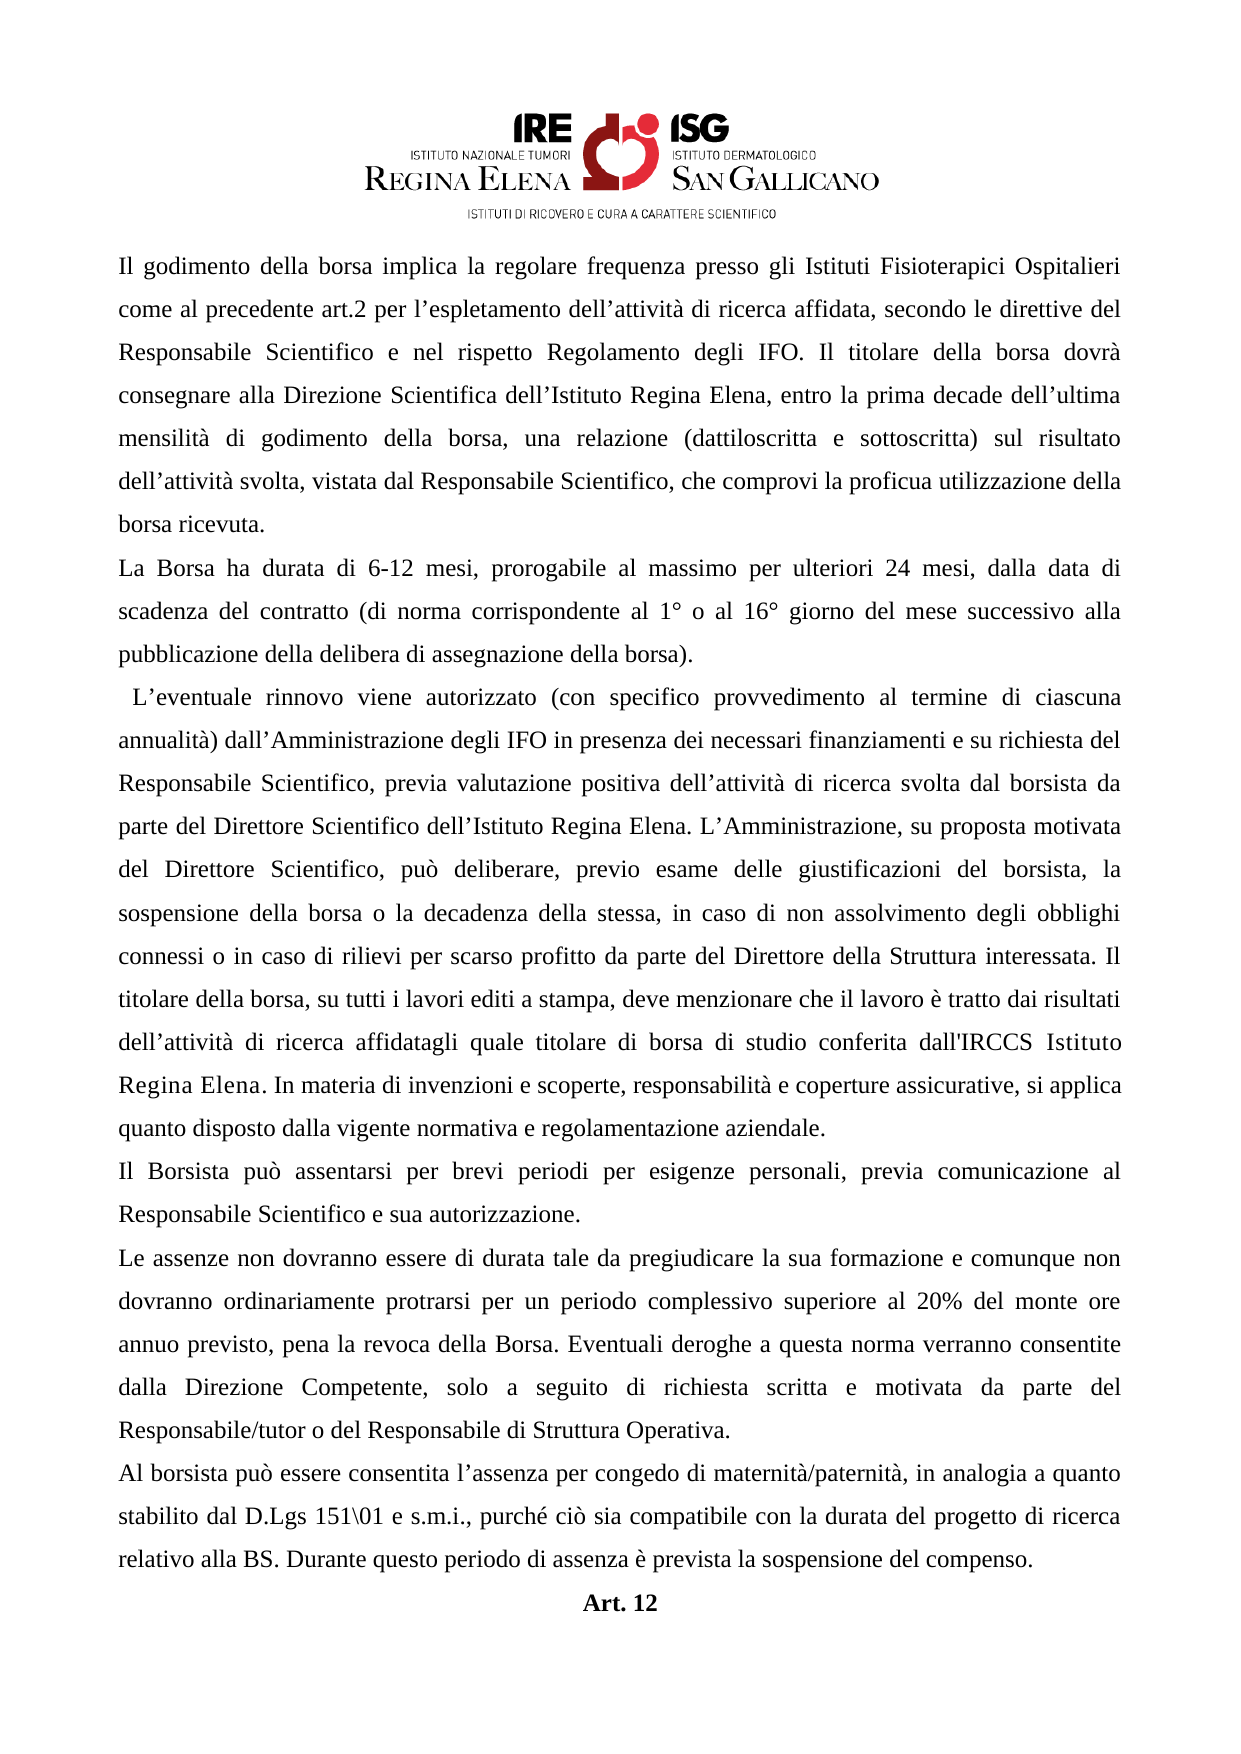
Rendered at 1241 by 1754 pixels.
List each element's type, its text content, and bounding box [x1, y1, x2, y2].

text Il godimento della borsa implica la regolare frequenza presso gli Istituti Fisioterapici Ospitalieri come al precedente art.2 per l’espletamento dell’attività di ricerca affidata, secondo le direttive del Responsabile Scientifico e nel rispetto Regolamento degli IFO. Il titolare della borsa dovrà consegnare alla Direzione Scientifica dell’Istituto Regina Elena, entro la prima decade dell’ultima mensilità di godimento della borsa, una relazione (dattiloscritta e sottoscritta) sul risultato dell’attività svolta, vistata dal Responsabile Scientifico, che comprovi la proficua utilizzazione della borsa ricevuta. [118, 251, 1122, 538]
text La Borsa ha durata di 6-12 mesi, prorogabile al massimo per ulteriori 24 mesi, dalla data di scadenza del contratto (di norma corrispondente al 1° o al 16° giorno del mese successivo alla pubblicazione della delibera di assegnazione della borsa). [118, 553, 1122, 668]
text L’eventuale rinnovo viene autorizzato (con specifico provvedimento al termine di ciascuna annualità) dall’Amministrazione degli IFO in presenza dei necessari finanziamenti e su richiesta del Responsabile Scientifico, previa valutazione positiva dell’attività di ricerca svolta dal borsista da parte del Direttore Scientifico dell’Istituto Regina Elena. L’Amministrazione, su proposta motivata del Direttore Scientifico, può deliberare, previo esame delle giustificazioni del borsista, la sospensione della borsa o la decadenza della stessa, in caso di non assolvimento degli obblighi connessi o in caso di rilievi per scarso profitto da parte del Direttore della Struttura interessata. Il titolare della borsa, su tutti i lavori editi a stampa, deve menzionare che il lavoro è tratto dai risultati dell’attività di ricerca affidatagli quale titolare di borsa di studio conferita dall'IRCCS Istituto Regina Elena. In materia di invenzioni e scoperte, responsabilità e coperture assicurative, si applica quanto disposto dalla vigente normativa e regolamentazione aziendale. [118, 682, 1122, 1142]
text Le assenze non dovranno essere di durata tale da pregiudicare la sua formazione e comunque non dovranno ordinariamente protrarsi per un periodo complessivo superiore al 20% del monte ore annuo previsto, pena la revoca della Borsa. Eventuali deroghe a questa norma verranno consentite dalla Direzione Competente, solo a seguito di richiesta scritta e motivata da parte del Responsabile/tutor o del Responsabile di Struttura Operativa. [118, 1243, 1122, 1444]
text Il Borsista può assentarsi per brevi periodi per esigenze personali, previa comunicazione al Responsabile Scientifico e sua autorizzazione. [118, 1156, 1122, 1228]
text Art. 12 [118, 1588, 1122, 1616]
picture [118, 73, 1123, 251]
text Al borsista può essere consentita l’assenza per congedo di maternità/paternità, in analogia a quanto stabilito dal D.Lgs 151\01 e s.m.i., purché ciò sia compatibile con la durata del progetto di ricerca relativo alla BS. Durante questo periodo di assenza è prevista la sospensione del compenso. [118, 1458, 1122, 1573]
